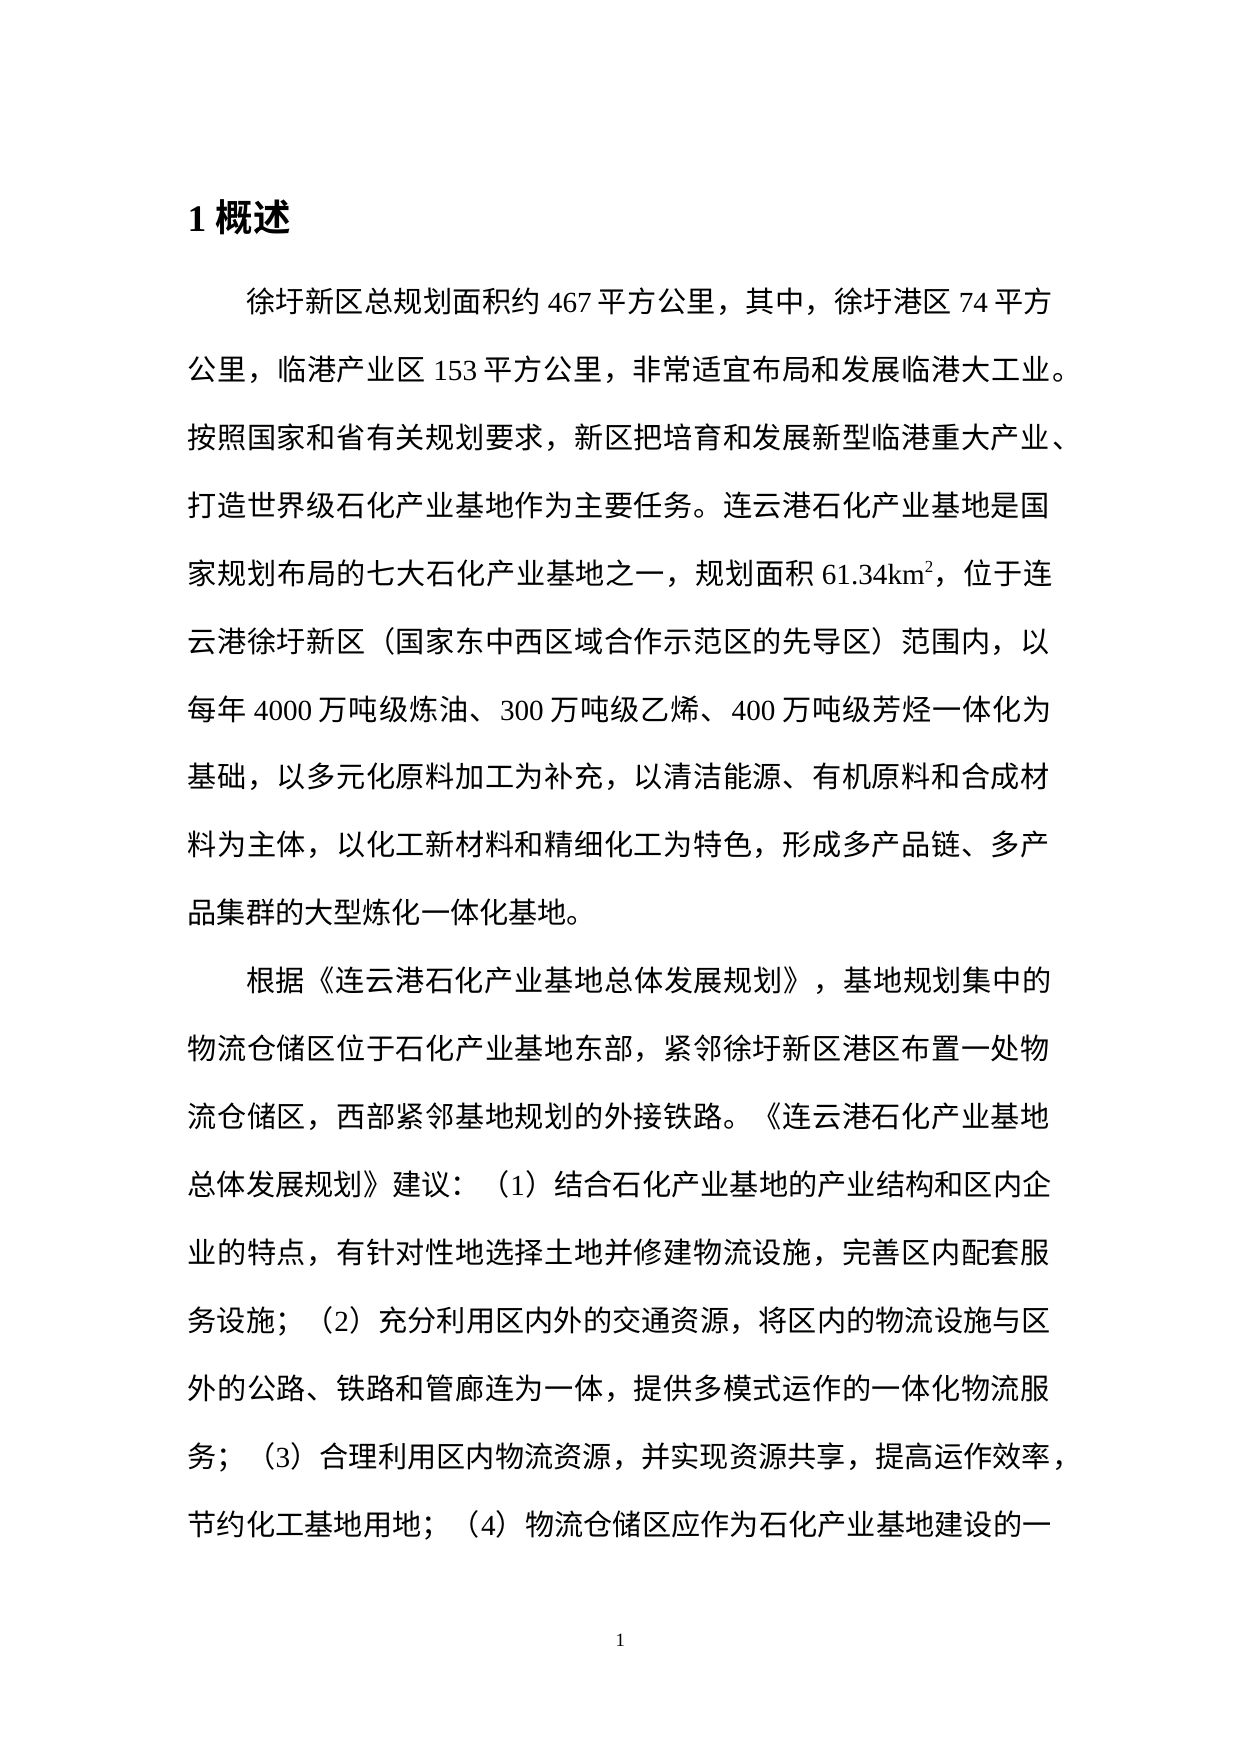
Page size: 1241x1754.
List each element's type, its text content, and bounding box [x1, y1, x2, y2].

subtitle 1 概述 [187, 181, 1053, 249]
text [187, 945, 1053, 1556]
text 徐圩新区总规划面积约467平方公里，其中，徐圩港区74平方公里，临港产业区153平方公里，非常适宜布局和发展临港大工业。按照国家和省有关规划要求，新区把培育和发展新型临港重大产业、打造世界级石化产业基地作为主要任务。连云港石化产业基地是国家规划布局的七大石化产业基地之一，规划面积61.34km2，位于连云港徐圩新区（国家东中西区域合作示范区的先导区）范围内，以每年4000万吨级炼油、300万吨级乙烯、400万吨级芳烃一体化为基础，以多元化原料加工为补充，以清洁能源、有机原料和合成材料为主体，以化工新材料和精细化工为特色，形成多产品链、多产品集群的大型炼化一体化基地。 [187, 266, 1053, 945]
